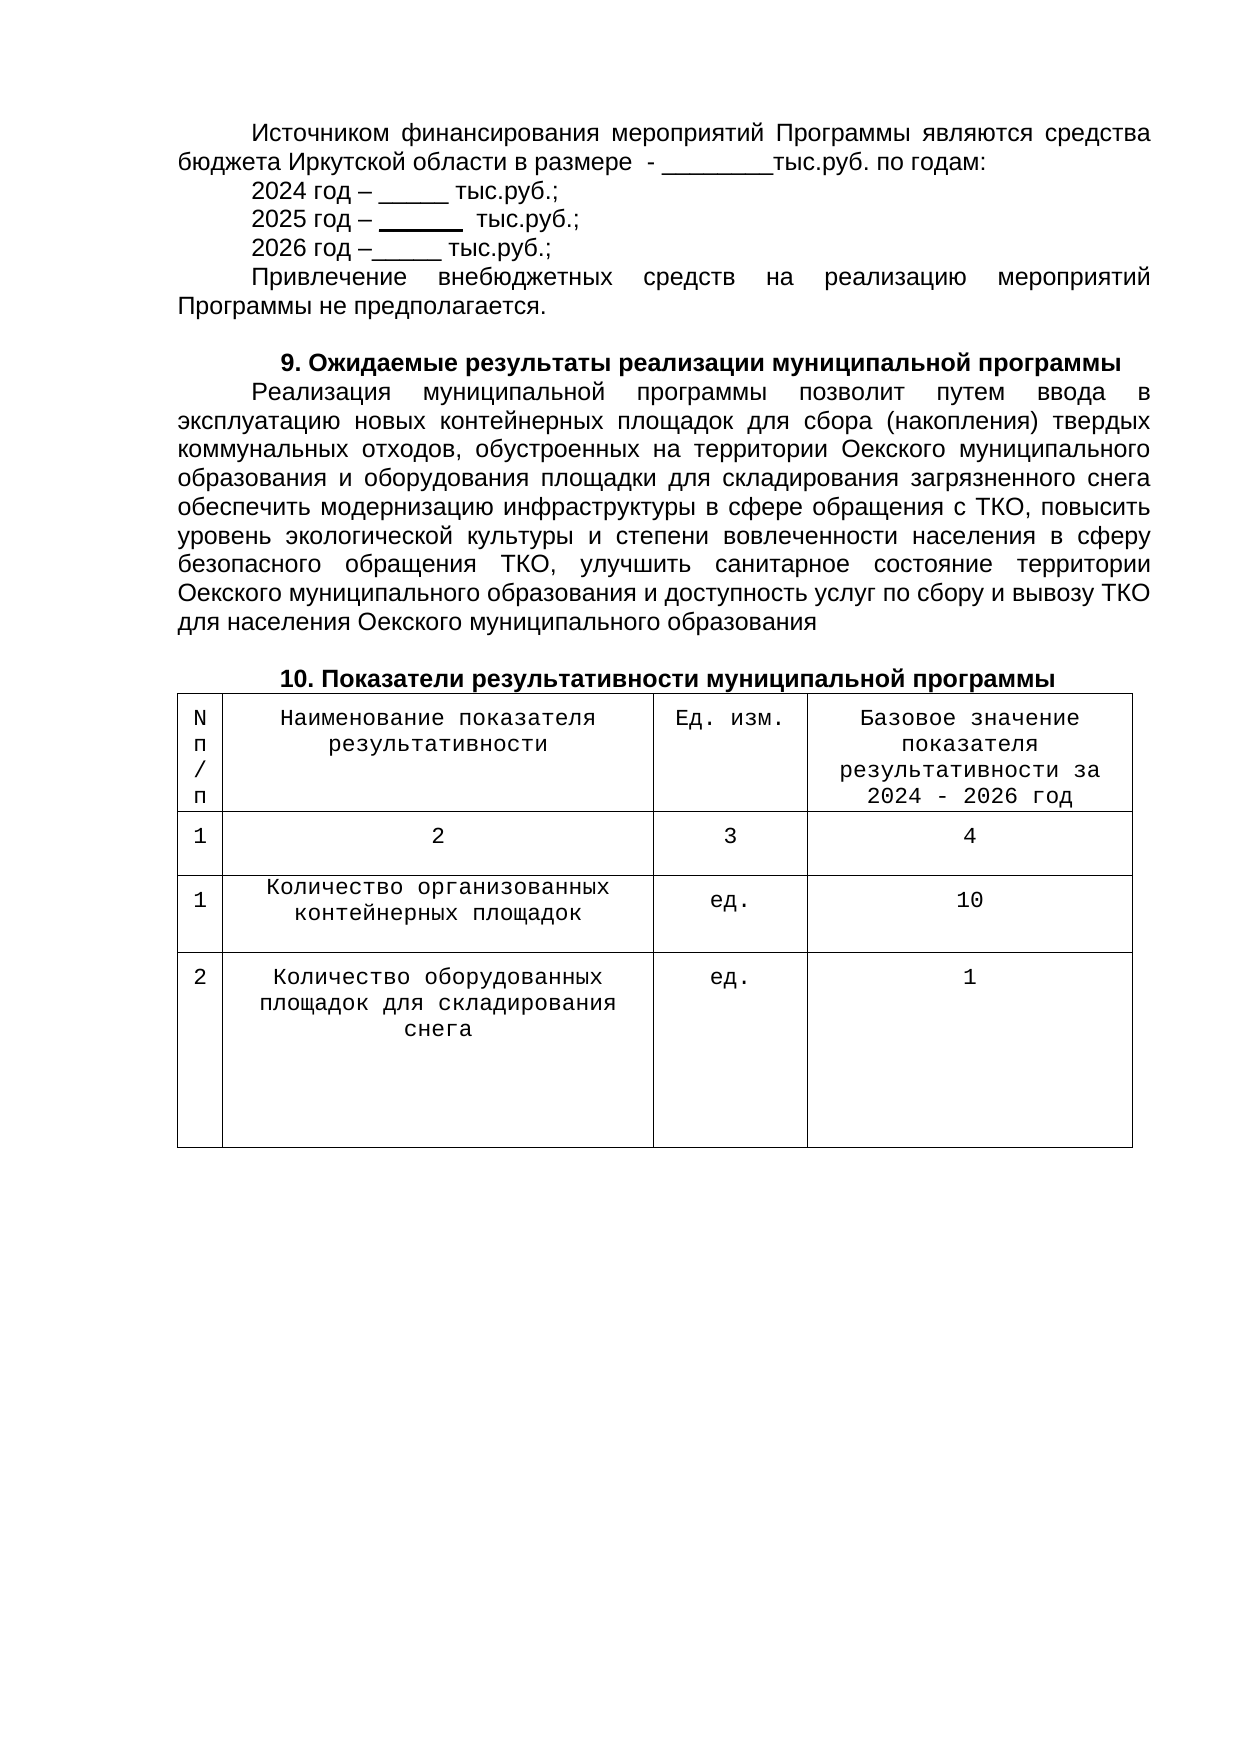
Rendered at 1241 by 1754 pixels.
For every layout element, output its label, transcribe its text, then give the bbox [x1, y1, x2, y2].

table_header Базовое значение показателя результативности за 2024 - 2026 год [808, 694, 1132, 811]
table_cell 2 [178, 953, 222, 1147]
table_cell 4 [808, 812, 1132, 874]
table_cell Количество оборудованных площадок для складирования снега [223, 953, 653, 1147]
text 9. Ожидаемые результаты реализации муниципальной программы [177, 348, 1152, 377]
text Источником финансирования мероприятий Программы являются средства бюджета Иркутской области в размере - ________тыс.руб. по годам: [177, 118, 1152, 176]
table_header Ед. изм. [654, 694, 807, 811]
table_header Наименование показателя результативности [223, 694, 653, 811]
table_cell 1 [178, 812, 222, 874]
text 2026 год –_____ тыс.руб.; [177, 233, 1152, 262]
table_cell Количество организованных контейнерных площадок [223, 876, 653, 952]
table_cell 10 [808, 876, 1132, 952]
table_cell ед. [654, 953, 807, 1147]
text Реализация муниципальной программы позволит путем ввода в эксплуатацию новых контейнерных площадок для сбора (накопления) твердых коммунальных отходов, обустроенных на территории Оекского муниципального образования и оборудования площадки для складирования загрязненного снега обеспечить модернизацию инфраструктуры в сфере обращения с ТКО, повысить уровень экологической культуры и степени вовлеченности населения в сферу безопасного обращения ТКО, улучшить санитарное состояние территории Оекского муниципального образования и доступность услуг по сбору и вывозу ТКО для населения Оекского муниципального образования [177, 377, 1152, 636]
table_cell 1 [808, 953, 1132, 1147]
table_cell 3 [654, 812, 807, 874]
text 2024 год – _____ тыс.руб.; [177, 176, 1152, 204]
text 2025 год – ______ тыс.руб.; [177, 204, 1152, 233]
text 10. Показатели результативности муниципальной программы [177, 664, 1152, 693]
table_header N п/п [178, 694, 222, 811]
text Привлечение внебюджетных средств на реализацию мероприятий Программы не предполагается. [177, 262, 1152, 319]
table_cell ед. [654, 876, 807, 952]
table_cell 1 [178, 876, 222, 952]
table_cell 2 [223, 812, 653, 874]
